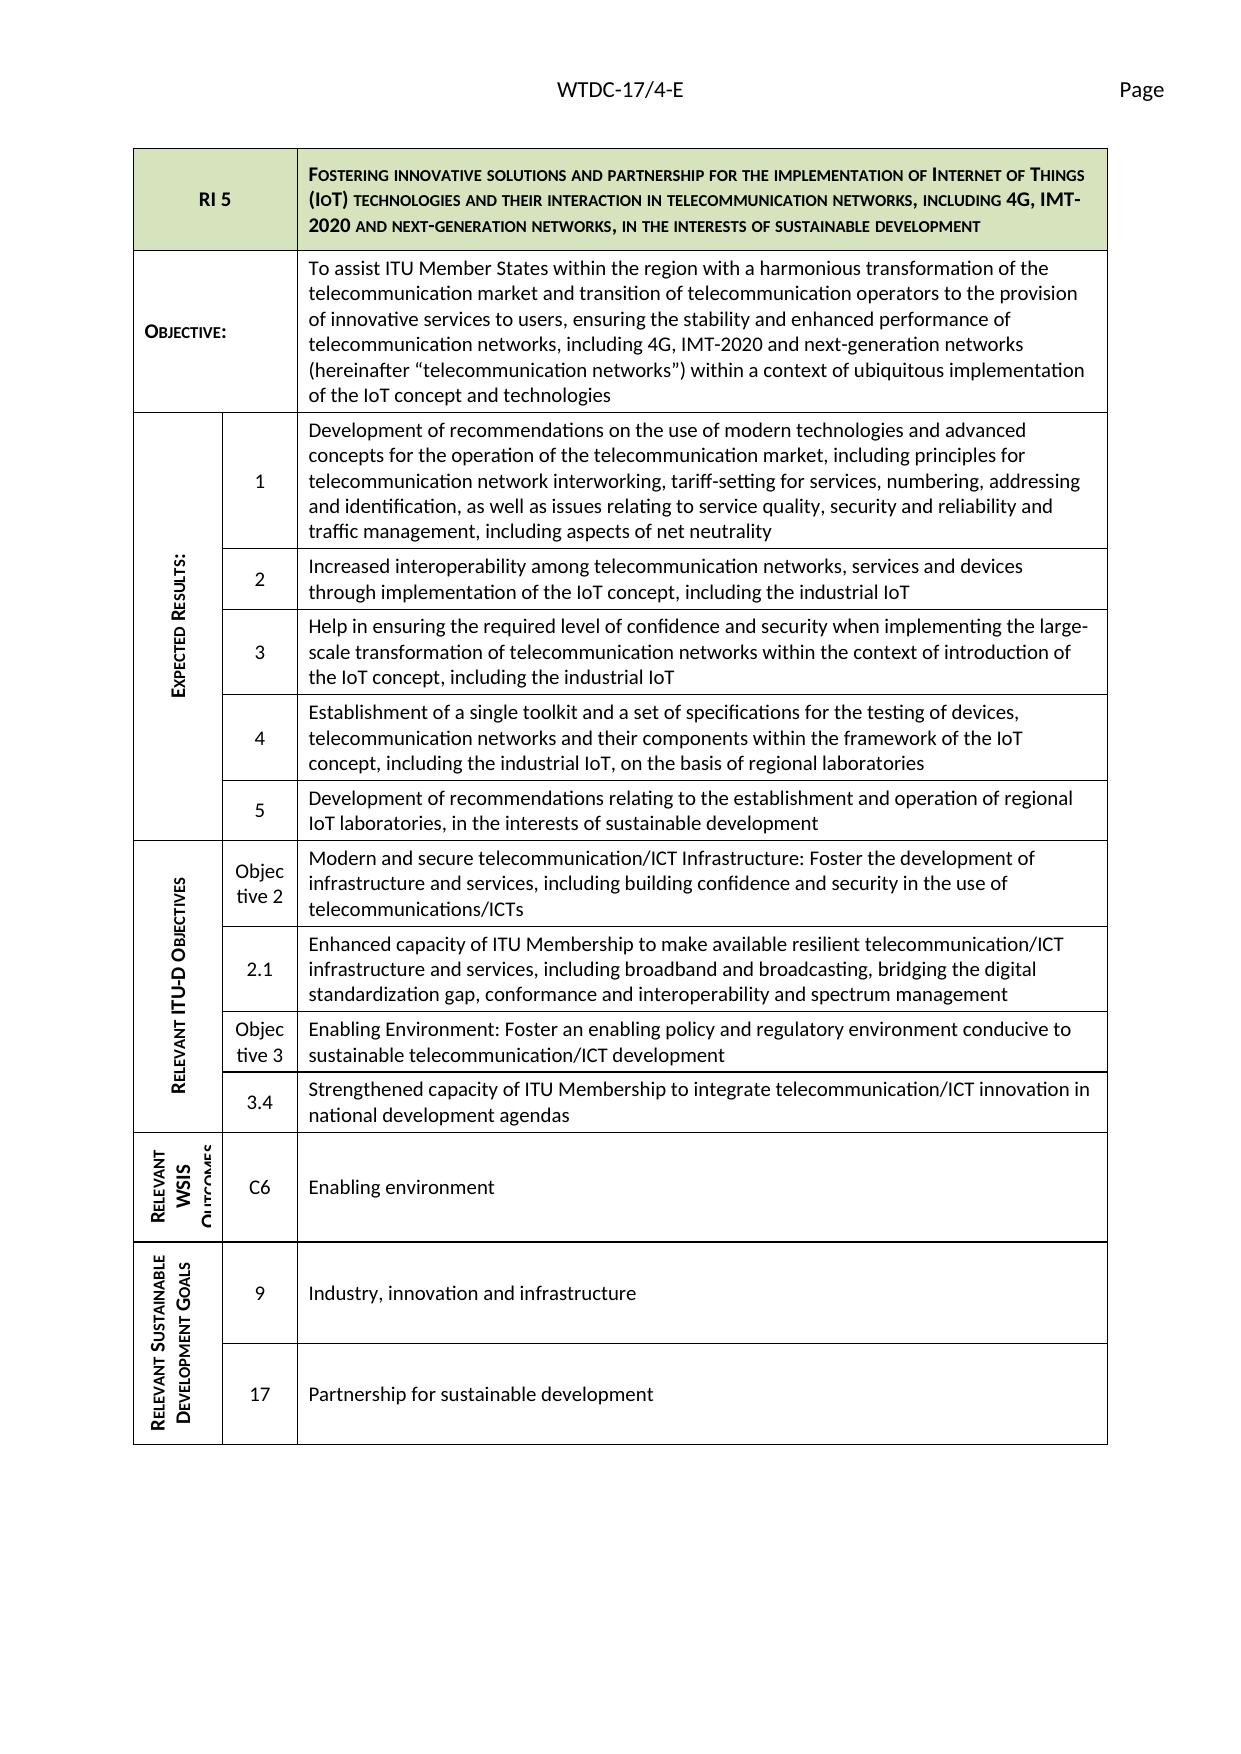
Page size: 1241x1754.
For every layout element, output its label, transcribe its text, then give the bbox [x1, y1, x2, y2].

table_cell Relevant ITU-D Objectives [134, 841, 222, 1132]
table_cell Development of recommendations on the use of modern technologies and advanced concepts for the operation of the telecommunication market, including principles for telecommunication network interworking, tariff-setting for services, numbering, addressing and identification, as well as issues relating to service quality, security and reliability and traffic management, including aspects of net neutrality [298, 413, 1107, 548]
table_cell Industry, innovation and infrastructure [298, 1243, 1107, 1343]
table_cell 2.1 [223, 927, 297, 1011]
table_header Fostering innovative solutions and partnership for the implementation of Internet of Things (IoT) technologies and their interaction in telecommunication networks, including 4G, IMT-2020 and next-generation networks, in the interests of sustainable development [298, 149, 1107, 250]
table_cell Increased interoperability among telecommunication networks, services and devices through implementation of the IoT concept, including the industrial IoT [298, 549, 1107, 608]
table_cell Expected Results: [134, 413, 222, 840]
table_cell Modern and secure telecommunication/ICT Infrastructure: Foster the development of infrastructure and services, including building confidence and security in the use of telecommunications/ICTs [298, 841, 1107, 926]
table_cell 3.4 [223, 1073, 297, 1132]
table_cell Objective 2 [223, 841, 297, 926]
table_cell 1 [223, 413, 297, 548]
table_cell 3 [223, 610, 297, 694]
table_cell 4 [223, 695, 297, 780]
table_cell Establishment of a single toolkit and a set of specifications for the testing of devices, telecommunication networks and their components within the framework of the IoT concept, including the industrial IoT, on the basis of regional laboratories [298, 695, 1107, 780]
table_header RI 5 [134, 149, 297, 250]
table_cell C6 [223, 1133, 297, 1241]
table_cell Enabling Environment: Foster an enabling policy and regulatory environment conducive to sustainable telecommunication/ICT development [298, 1012, 1107, 1071]
table_cell Objective 3 [223, 1012, 297, 1071]
table_cell Development of recommendations relating to the establishment and operation of regional IoT laboratories, in the interests of sustainable development [298, 781, 1107, 840]
table_cell To assist ITU Member States within the region with a harmonious transformation of the telecommunication market and transition of telecommunication operators to the provision of innovative services to users, ensuring the stability and enhanced performance of telecommunication networks, including 4G, IMT-2020 and next-generation networks (hereinafter “telecommunication networks”) within a context of ubiquitous implementation of the IoT concept and technologies [298, 251, 1107, 412]
table_cell 2 [223, 549, 297, 608]
table_cell Relevant Sustainable Development Goals [134, 1243, 222, 1444]
table_cell Relevant WSIS Outcomes [134, 1133, 222, 1241]
table_cell Strengthened capacity of ITU Membership to integrate telecommunication/ICT innovation in national development agendas [298, 1073, 1107, 1132]
table_cell 9 [223, 1243, 297, 1343]
table_cell Enhanced capacity of ITU Membership to make available resilient telecommunication/ICT infrastructure and services, including broadband and broadcasting, bridging the digital standardization gap, conformance and interoperability and spectrum management [298, 927, 1107, 1011]
table_cell Objective: [134, 251, 297, 412]
table_cell Enabling environment [298, 1133, 1107, 1241]
table_cell 5 [223, 781, 297, 840]
table_cell 17 [223, 1344, 297, 1444]
table_cell Help in ensuring the required level of confidence and security when implementing the large-scale transformation of telecommunication networks within the context of introduction of the IoT concept, including the industrial IoT [298, 610, 1107, 694]
table_cell Partnership for sustainable development [298, 1344, 1107, 1444]
